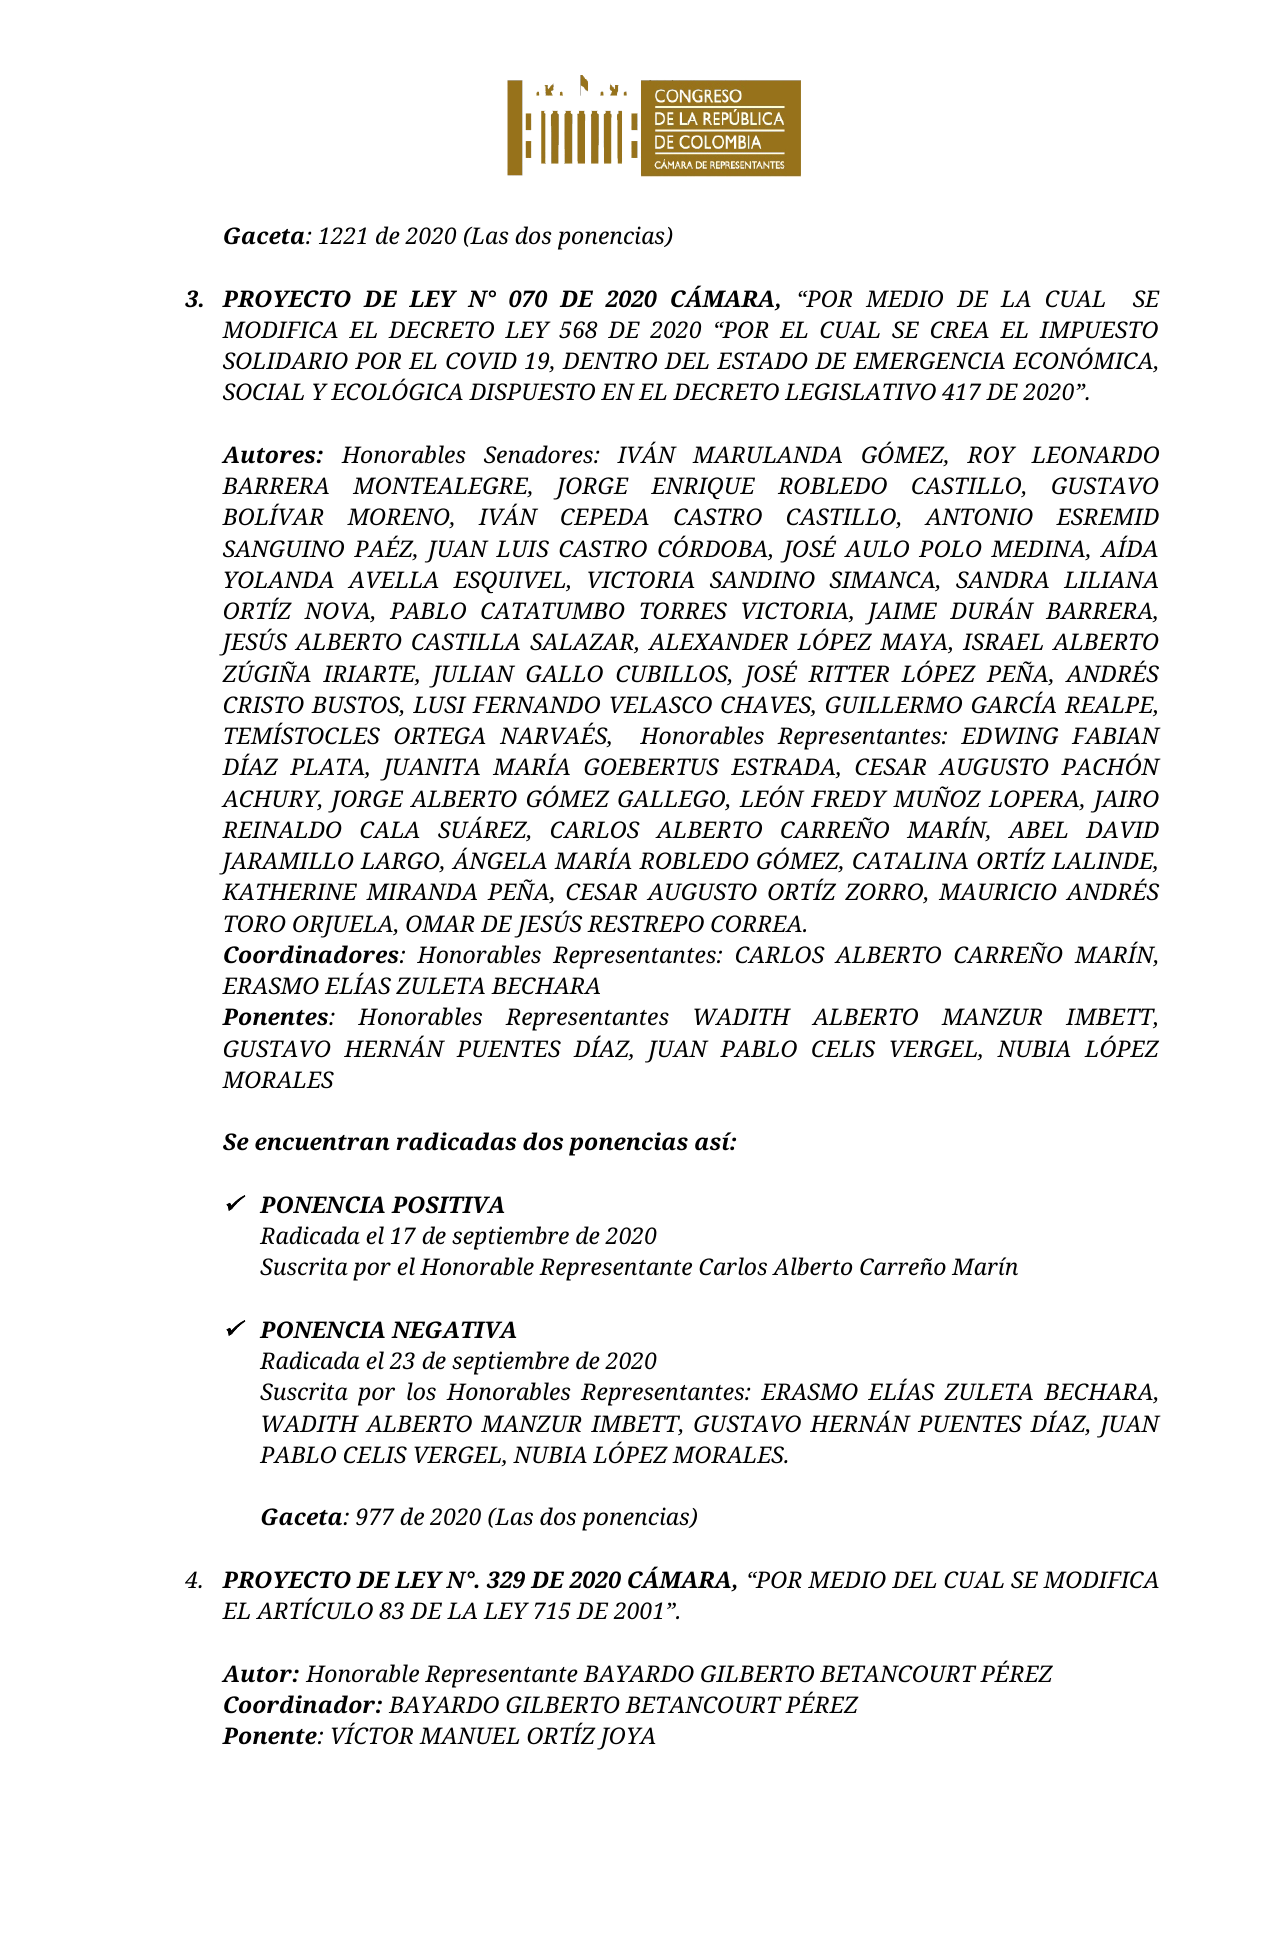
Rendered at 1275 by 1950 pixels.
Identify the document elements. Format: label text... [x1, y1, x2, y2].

list Suscrita por el Honorable Representante Carlos Alberto Carreño Marín [260, 1251, 1163, 1283]
list PONENCIA NEGATIVA [223, 1314, 1163, 1345]
list PROYECTO DE LEY N° 070 DE 2020 CÁMARA, “POR MEDIO DE LA CUAL SE MODIFICA EL DECRETO LEY 568 DE 2020 “POR EL CUAL SE CREA EL IMPUESTO SOLIDARIO POR EL COVID 19, DENTRO DEL ESTADO DE EMERGENCIA ECONÓMICA, SOCIAL Y ECOLÓGICA DISPUESTO EN EL DECRETO LEGISLATIVO 417 DE 2020”. [185, 283, 1163, 408]
list Radicada el 23 de septiembre de 2020 [260, 1345, 1163, 1376]
list Se encuentran radicadas dos ponencias así: [223, 1126, 1163, 1158]
picture [496, 75, 814, 196]
list Coordinadores: Honorables Representantes: CARLOS ALBERTO CARREÑO MARÍN, ERASMO ELÍAS ZULETA BECHARA [223, 939, 1163, 1001]
list Radicada el 17 de septiembre de 2020 [260, 1220, 1163, 1251]
list Suscrita por los Honorables Representantes: ERASMO ELÍAS ZULETA BECHARA, WADITH ALBERTO MANZUR IMBETT, GUSTAVO HERNÁN PUENTES DÍAZ, JUAN PABLO CELIS VERGEL, NUBIA LÓPEZ MORALES. [260, 1376, 1163, 1470]
list PONENCIA POSITIVA [223, 1189, 1163, 1220]
list Ponente: VÍCTOR MANUEL ORTÍZ JOYA [223, 1720, 1163, 1751]
list Gaceta: 977 de 2020 (Las dos ponencias) [260, 1501, 1163, 1533]
list Gaceta: 1221 de 2020 (Las dos ponencias) [223, 220, 1163, 251]
list Autor: Honorable Representante BAYARDO GILBERTO BETANCOURT PÉREZ [223, 1658, 1163, 1689]
list Coordinador: BAYARDO GILBERTO BETANCOURT PÉREZ [223, 1689, 1163, 1720]
list PROYECTO DE LEY N°. 329 DE 2020 CÁMARA, “POR MEDIO DEL CUAL SE MODIFICA EL ARTÍCULO 83 DE LA LEY 715 DE 2001”. [185, 1564, 1163, 1626]
list Ponentes: Honorables Representantes WADITH ALBERTO MANZUR IMBETT, GUSTAVO HERNÁN PUENTES DÍAZ, JUAN PABLO CELIS VERGEL, NUBIA LÓPEZ MORALES [223, 1001, 1163, 1095]
list Autores: Honorables Senadores: IVÁN MARULANDA GÓMEZ, ROY LEONARDO BARRERA MONTEALEGRE, JORGE ENRIQUE ROBLEDO CASTILLO, GUSTAVO BOLÍVAR MORENO, IVÁN CEPEDA CASTRO CASTILLO, ANTONIO ESREMID SANGUINO PAÉZ, JUAN LUIS CASTRO CÓRDOBA, JOSÉ AULO POLO MEDINA, AÍDA YOLANDA AVELLA ESQUIVEL, VICTORIA SANDINO SIMANCA, SANDRA LILIANA ORTÍZ NOVA, PABLO CATATUMBO TORRES VICTORIA, JAIME DURÁN BARRERA, JESÚS ALBERTO CASTILLA SALAZAR, ALEXANDER LÓPEZ MAYA, ISRAEL ALBERTO ZÚGIÑA IRIARTE, JULIAN GALLO CUBILLOS, JOSÉ RITTER LÓPEZ PEÑA, ANDRÉS CRISTO BUSTOS, LUSI FERNANDO VELASCO CHAVES, GUILLERMO GARCÍA REALPE, TEMÍSTOCLES ORTEGA NARVAÉS, Honorables Representantes: EDWING FABIAN DÍAZ PLATA, JUANITA MARÍA GOEBERTUS ESTRADA, CESAR AUGUSTO PACHÓN ACHURY, JORGE ALBERTO GÓMEZ GALLEGO, LEÓN FREDY MUÑOZ LOPERA, JAIRO REINALDO CALA SUÁREZ, CARLOS ALBERTO CARREÑO MARÍN, ABEL DAVID JARAMILLO LARGO, ÁNGELA MARÍA ROBLEDO GÓMEZ, CATALINA ORTÍZ LALINDE, KATHERINE MIRANDA PEÑA, CESAR AUGUSTO ORTÍZ ZORRO, MAURICIO ANDRÉS TORO ORJUELA, OMAR DE JESÚS RESTREPO CORREA. [223, 439, 1163, 939]
